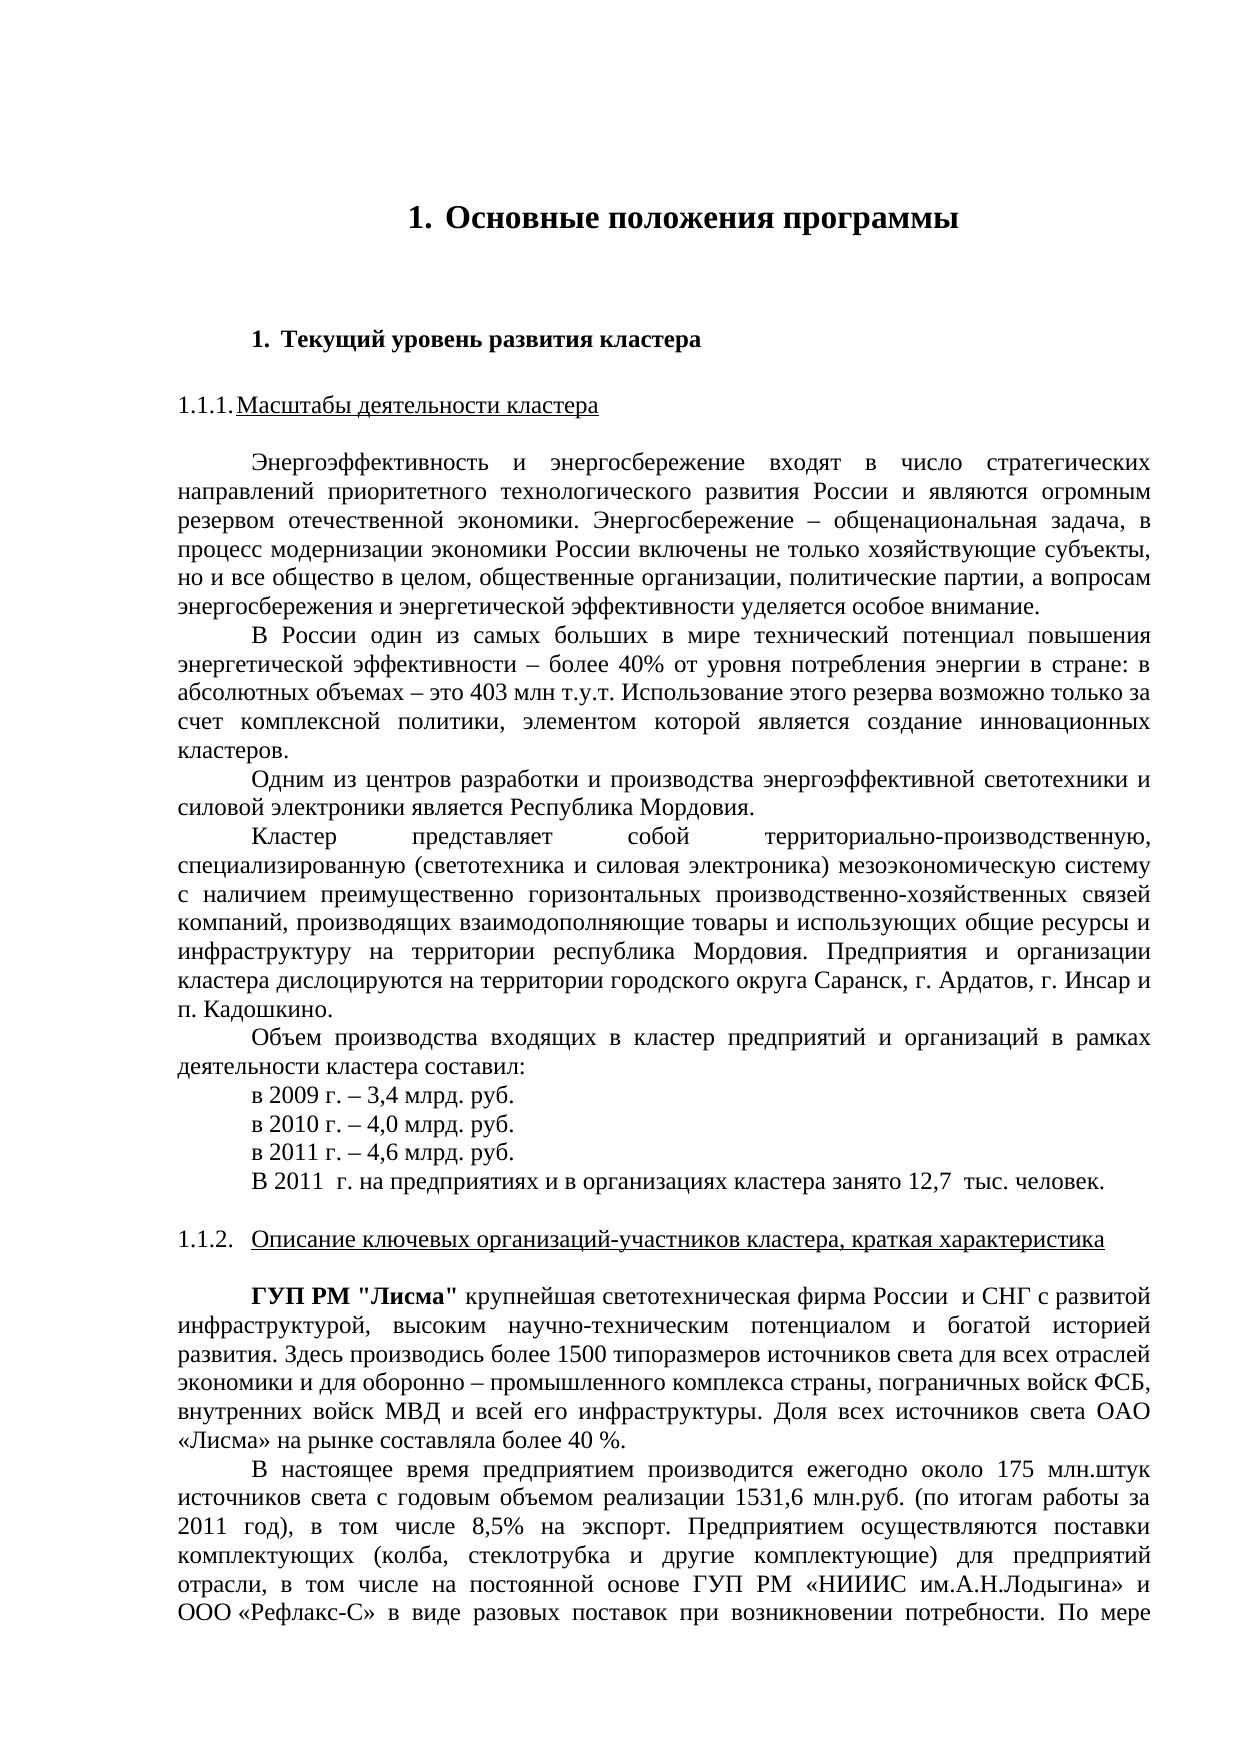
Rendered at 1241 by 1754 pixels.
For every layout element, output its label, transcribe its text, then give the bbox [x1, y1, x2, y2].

text Энергоэффективность и энергосбережение входят в число стратегических направлений приоритетного технологического развития России и являются огромным резервом отечественной экономики. Энергосбережение – общенациональная задача, в процесс модернизации экономики России включены не только хозяйствующие субъекты, но и все общество в целом, общественные организации, политические партии, а вопросам энергосбережения и энергетической эффективности уделяется особое внимание. [177, 447, 1152, 620]
text Кластер представляет собой территориально-производственную, специализированную (светотехника и силовая электроника) мезоэкономическую систему с наличием преимущественно горизонтальных производственно-хозяйственных связей компаний, производящих взаимодополняющие товары и использующих общие ресурсы и инфраструктуру на территории республика Мордовия. Предприятия и организации кластера дислоцируются на территории городского округа Саранск, г. Ардатов, г. Инсар и п. Кадошкино. [177, 821, 1152, 1022]
text в 2011 г. – 4,6 млрд. руб. [177, 1137, 1152, 1166]
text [177, 1454, 1152, 1626]
text в 2010 г. – 4,0 млрд. руб. [177, 1109, 1152, 1137]
text Объем производства входящих в кластер предприятий и организаций в рамках деятельности кластера составил: [177, 1022, 1152, 1080]
list Масштабы деятельности кластера [177, 390, 1152, 419]
text В России один из самых больших в мире технический потенциал повышения энергетической эффективности – более 40% от уровня потребления энергии в стране: в абсолютных объемах – это 403 млн т.у.т. Использование этого резерва возможно только за счет комплексной политики, элементом которой является создание инновационных кластеров. [177, 620, 1152, 764]
list Текущий уровень развития кластера [177, 324, 1152, 353]
text В 2011 г. на предприятиях и в организациях кластера занято 12,7 тыс. человек. [177, 1166, 1152, 1195]
text Одним из центров разработки и производства энергоэффективной светотехники и силовой электроники является Республика Мордовия. [177, 764, 1152, 821]
text ГУП РМ "Лисма" крупнейшая светотехническая фирма России и СНГ с развитой инфраструктурой, высоким научно-техническим потенциалом и богатой историей развития. Здесь производись более 1500 типоразмеров источников света для всех отраслей экономики и для оборонно – промышленного комплекса страны, пограничных войск ФСБ, внутренних войск МВД и всей его инфраструктуры. Доля всех источников света ОАО «Лисма» на рынке составляла более 40 %. [177, 1281, 1152, 1454]
list Основные положения программы [215, 197, 1152, 236]
text в 2009 г. – 3,4 млрд. руб. [177, 1080, 1152, 1109]
list Описание ключевых организаций-участников кластера, краткая характеристика [177, 1224, 1152, 1252]
